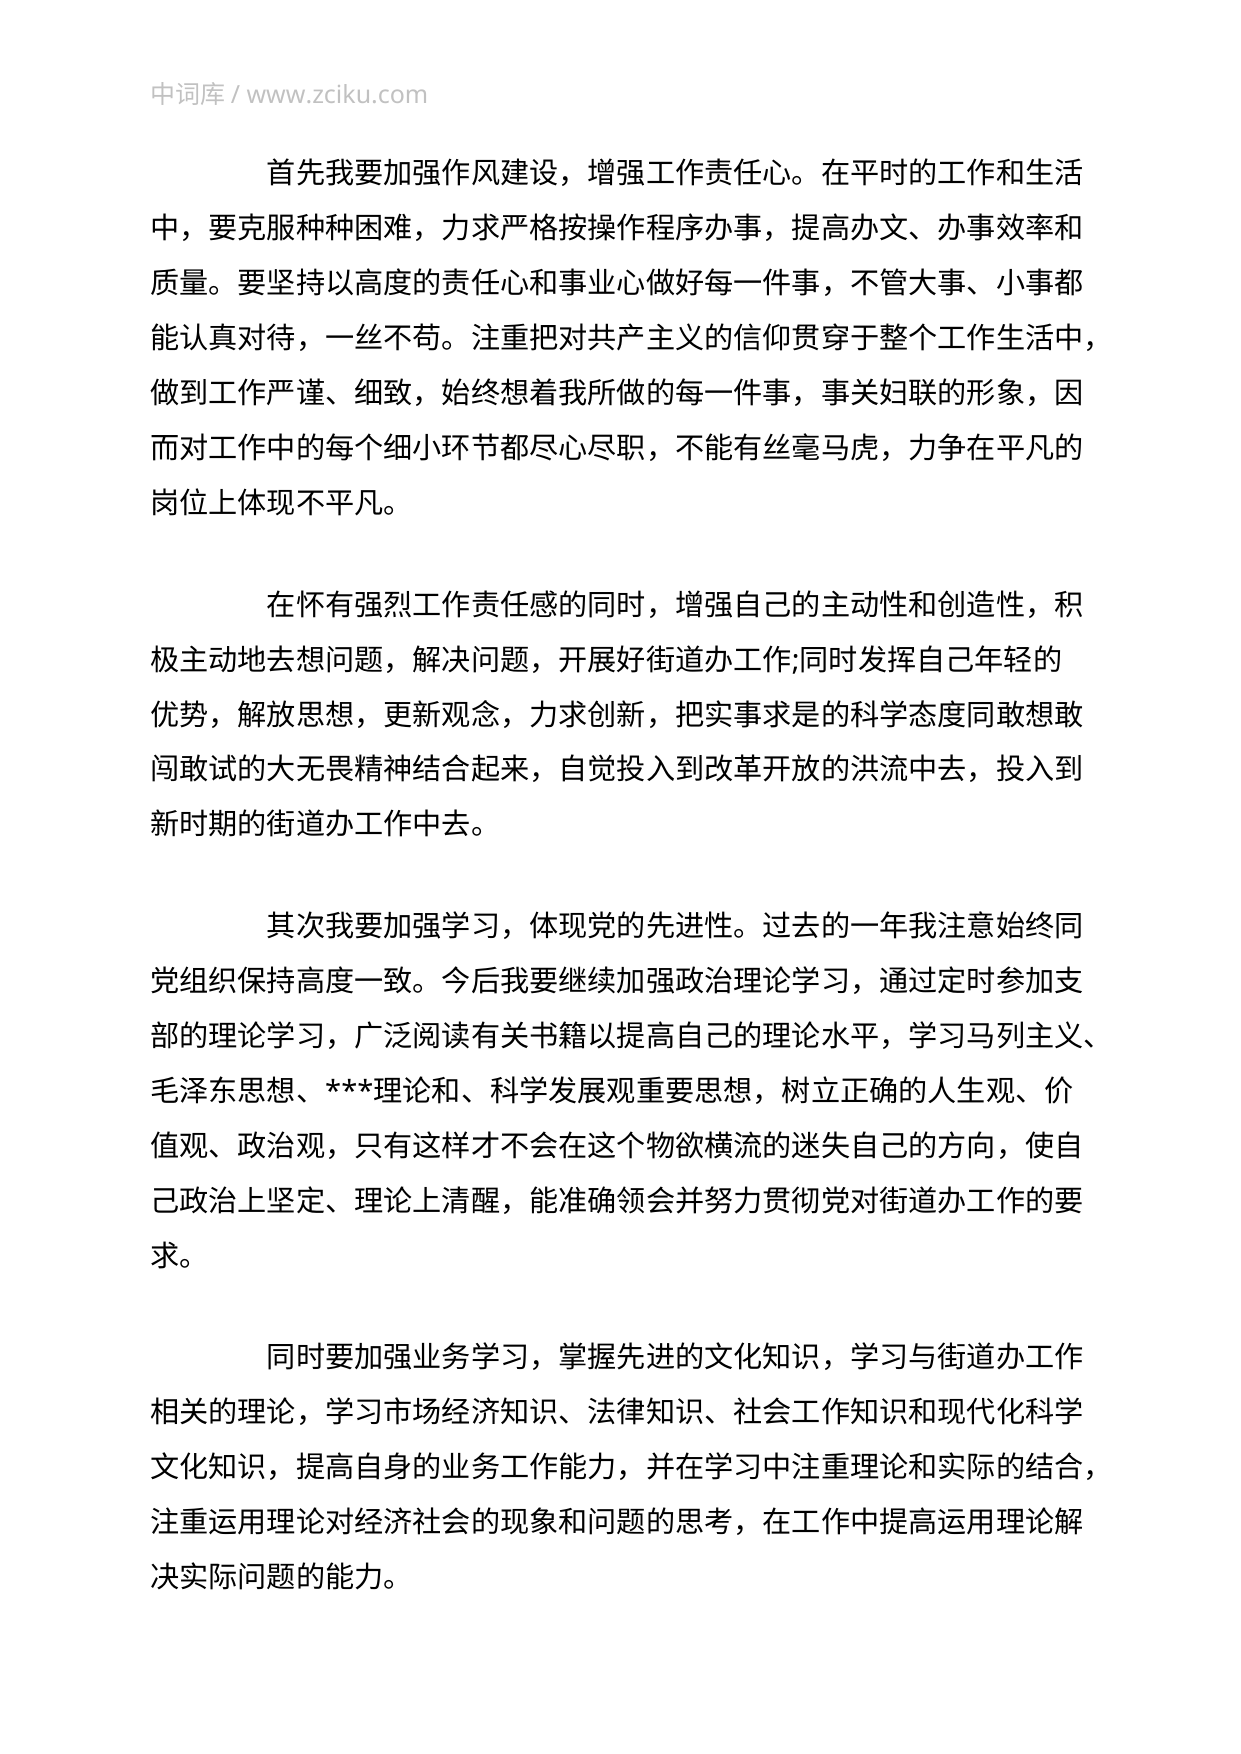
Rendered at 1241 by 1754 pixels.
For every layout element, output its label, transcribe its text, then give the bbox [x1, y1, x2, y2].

text 首先我要加强作风建设，增强工作责任心。在平时的工作和生活中，要克服种种困难，力求严格按操作程序办事，提高办文、办事效率和质量。要坚持以高度的责任心和事业心做好每一件事，不管大事、小事都能认真对待，一丝不苟。注重把对共产主义的信仰贯穿于整个工作生活中，做到工作严谨、细致，始终想着我所做的每一件事，事关妇联的形象，因而对工作中的每个细小环节都尽心尽职，不能有丝毫马虎，力争在平凡的岗位上体现不平凡。 [150, 150, 1090, 522]
text 在怀有强烈工作责任感的同时，增强自己的主动性和创造性，积极主动地去想问题，解决问题，开展好街道办工作;同时发挥自己年轻的优势，解放思想，更新观念，力求创新，把实事求是的科学态度同敢想敢闯敢试的大无畏精神结合起来，自觉投入到改革开放的洪流中去，投入到新时期的街道办工作中去。 [150, 581, 1090, 843]
text 其次我要加强学习，体现党的先进性。过去的一年我注意始终同党组织保持高度一致。今后我要继续加强政治理论学习，通过定时参加支部的理论学习，广泛阅读有关书籍以提高自己的理论水平，学习马列主义、毛泽东思想、***理论和、科学发展观重要思想，树立正确的人生观、价值观、政治观，只有这样才不会在这个物欲横流的迷失自己的方向，使自己政治上坚定、理论上清醒，能准确领会并努力贯彻党对街道办工作的要求。 [150, 903, 1090, 1274]
text 同时要加强业务学习，掌握先进的文化知识，学习与街道办工作相关的理论，学习市场经济知识、法律知识、社会工作知识和现代化科学文化知识，提高自身的业务工作能力，并在学习中注重理论和实际的结合，注重运用理论对经济社会的现象和问题的思考，在工作中提高运用理论解决实际问题的能力。 [150, 1334, 1090, 1596]
